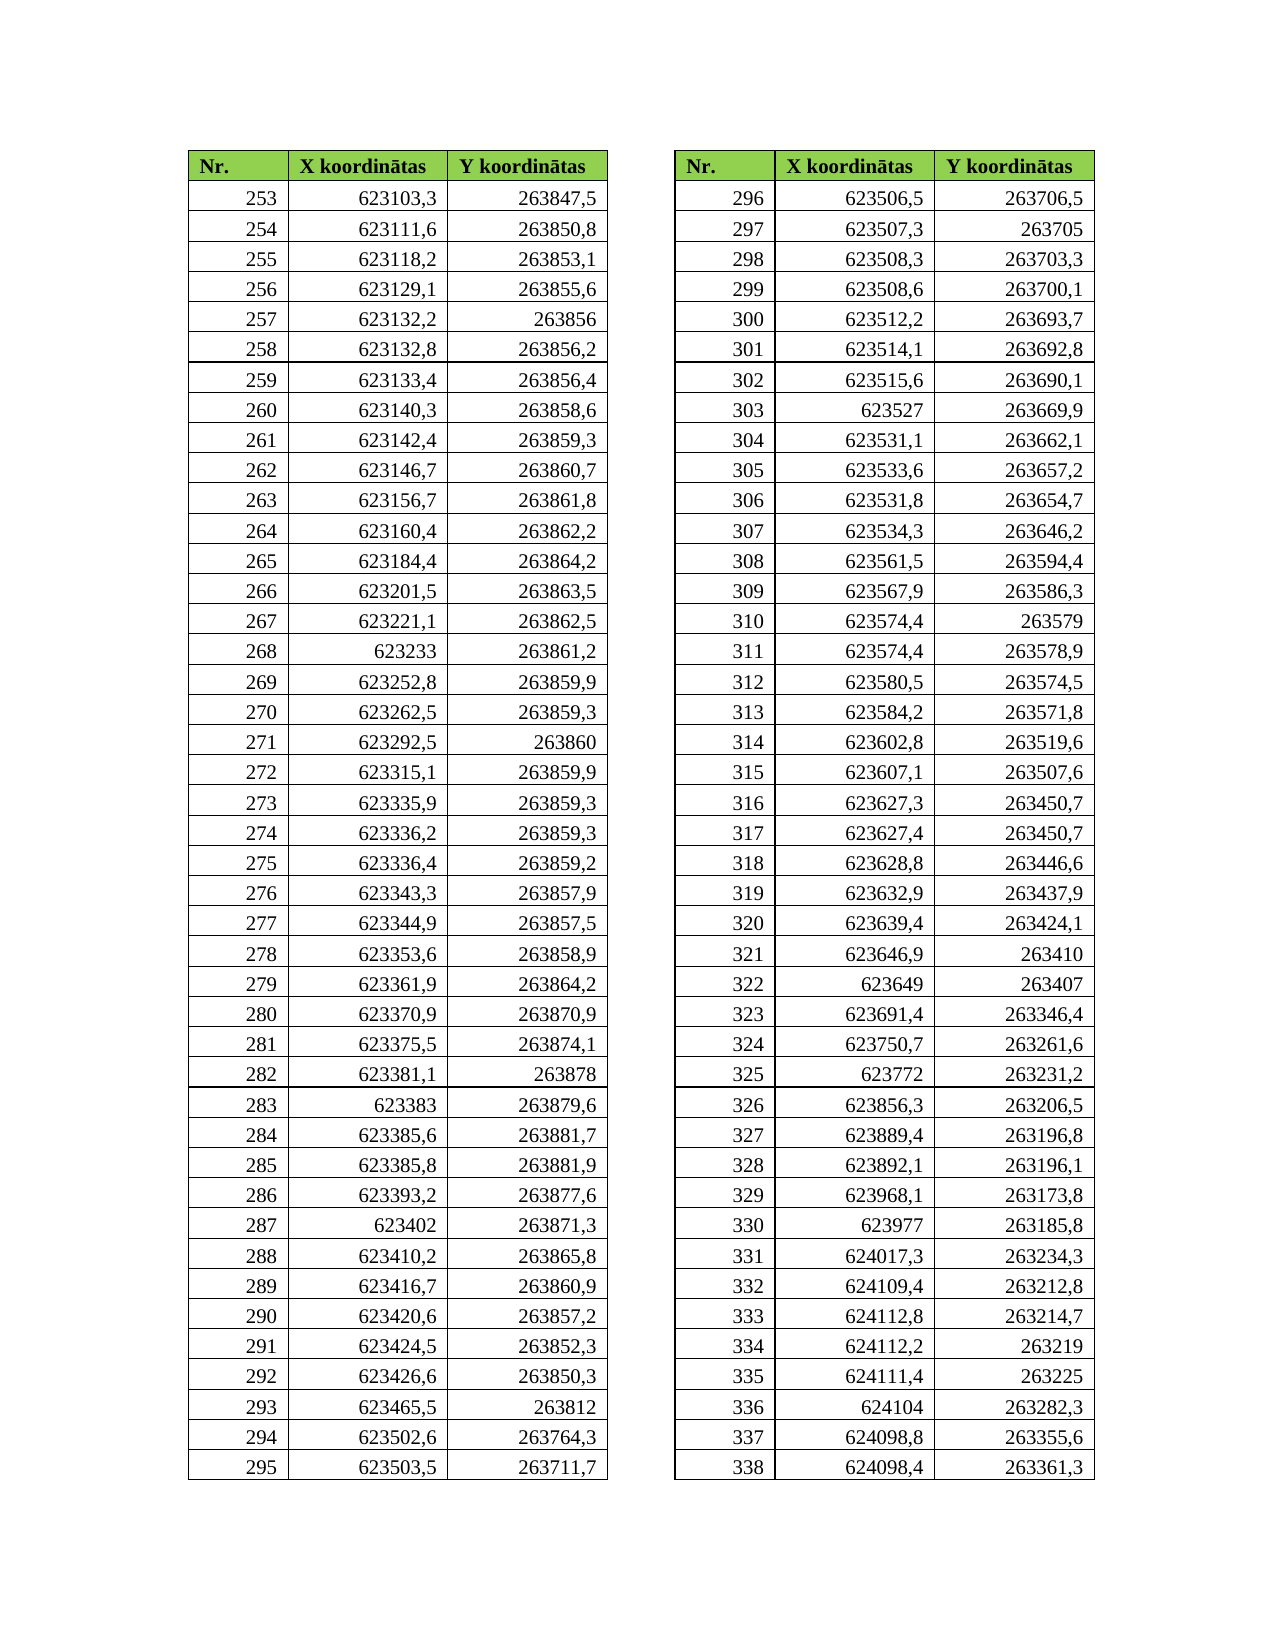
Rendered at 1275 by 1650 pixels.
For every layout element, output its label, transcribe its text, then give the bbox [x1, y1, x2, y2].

table_cell 623534,3 [776, 514, 934, 543]
table_cell 298 [676, 242, 774, 271]
table_cell 263706,5 [935, 181, 1094, 210]
table_cell 263856,4 [448, 363, 607, 392]
table_cell 623607,1 [776, 755, 934, 784]
table_cell 263703,3 [935, 242, 1094, 271]
table_cell 623383 [289, 1088, 447, 1117]
table_cell 623515,6 [776, 363, 934, 392]
table_cell 263881,7 [448, 1118, 607, 1147]
table_cell 259 [189, 363, 288, 392]
table_cell 263850,3 [448, 1359, 607, 1388]
table_cell 623649 [776, 967, 934, 996]
table_cell 334 [676, 1329, 774, 1358]
table_cell 623628,8 [776, 846, 934, 875]
table_cell 263574,5 [935, 665, 1094, 694]
table_cell 623160,4 [289, 514, 447, 543]
table_cell 301 [676, 332, 774, 361]
table_cell 263863,5 [448, 574, 607, 603]
table_cell 263361,3 [935, 1450, 1094, 1479]
table_header Nr. [676, 151, 774, 180]
table_cell 299 [676, 272, 774, 301]
table_cell 271 [189, 725, 288, 754]
table_cell 623292,5 [289, 725, 447, 754]
table_cell 263862,5 [448, 604, 607, 633]
table_cell 302 [676, 363, 774, 392]
table_cell 263857,2 [448, 1299, 607, 1328]
table_cell 263586,3 [935, 574, 1094, 603]
table_cell 623584,2 [776, 695, 934, 724]
table_cell 623508,6 [776, 272, 934, 301]
table_header Nr. [189, 151, 288, 180]
table_cell 623402 [289, 1208, 447, 1237]
table_cell 623103,3 [289, 181, 447, 210]
table_cell 624098,4 [776, 1450, 934, 1479]
table_cell 263 [189, 483, 288, 512]
table_cell 623385,6 [289, 1118, 447, 1147]
table_cell 263214,7 [935, 1299, 1094, 1328]
table_cell 333 [676, 1299, 774, 1328]
table_cell 257 [189, 302, 288, 331]
table_cell 263853,1 [448, 242, 607, 271]
table_cell 623146,7 [289, 453, 447, 482]
table_cell 305 [676, 453, 774, 482]
table_cell 325 [676, 1057, 774, 1086]
table_cell 263173,8 [935, 1178, 1094, 1207]
table_cell 623512,2 [776, 302, 934, 331]
table_cell 623184,4 [289, 544, 447, 573]
table_cell 311 [676, 634, 774, 663]
table_cell 263877,6 [448, 1178, 607, 1207]
table_cell 623343,3 [289, 876, 447, 905]
table_cell 263859,2 [448, 846, 607, 875]
table_cell 263206,5 [935, 1088, 1094, 1117]
table_cell 263234,3 [935, 1239, 1094, 1268]
table_cell 263578,9 [935, 634, 1094, 663]
table_cell 267 [189, 604, 288, 633]
table_cell 308 [676, 544, 774, 573]
table_cell 263407 [935, 967, 1094, 996]
table_cell 263856 [448, 302, 607, 331]
table_cell 263212,8 [935, 1269, 1094, 1298]
table_cell 623393,2 [289, 1178, 447, 1207]
table_cell 255 [189, 242, 288, 271]
table_cell 277 [189, 906, 288, 935]
table_cell 263874,1 [448, 1027, 607, 1056]
table_cell 315 [676, 755, 774, 784]
table_cell 263859,3 [448, 695, 607, 724]
table_cell 304 [676, 423, 774, 452]
table_cell 623646,9 [776, 936, 934, 966]
table_cell 263437,9 [935, 876, 1094, 905]
table_cell 623750,7 [776, 1027, 934, 1056]
table_cell 623385,8 [289, 1148, 447, 1177]
table_cell 623602,8 [776, 725, 934, 754]
table_cell 623344,9 [289, 906, 447, 935]
table_cell 263225 [935, 1359, 1094, 1388]
table_cell 331 [676, 1239, 774, 1268]
table_cell 273 [189, 785, 288, 814]
table_cell 263812 [448, 1390, 607, 1419]
table_cell 337 [676, 1420, 774, 1449]
table_cell 289 [189, 1269, 288, 1298]
table_cell 263507,6 [935, 755, 1094, 784]
table_cell 263861,8 [448, 483, 607, 512]
table_cell 263446,6 [935, 846, 1094, 875]
table_cell 263231,2 [935, 1057, 1094, 1086]
table_cell 274 [189, 816, 288, 845]
table_cell 320 [676, 906, 774, 935]
table_cell 623632,9 [776, 876, 934, 905]
table_cell 316 [676, 785, 774, 814]
table_cell 263424,1 [935, 906, 1094, 935]
table_cell 263654,7 [935, 483, 1094, 512]
table_cell 263705 [935, 211, 1094, 241]
table_cell 623503,5 [289, 1450, 447, 1479]
table_cell 330 [676, 1208, 774, 1237]
table_cell 263859,3 [448, 816, 607, 845]
table_cell 309 [676, 574, 774, 603]
table_cell 623968,1 [776, 1178, 934, 1207]
table_cell 623574,4 [776, 604, 934, 633]
table_cell 275 [189, 846, 288, 875]
table_cell 288 [189, 1239, 288, 1268]
table_cell 263185,8 [935, 1208, 1094, 1237]
table_cell 623424,5 [289, 1329, 447, 1358]
table_cell 256 [189, 272, 288, 301]
table_cell 623335,9 [289, 785, 447, 814]
table_cell 263879,6 [448, 1088, 607, 1117]
table_cell 282 [189, 1057, 288, 1086]
table_cell 263870,9 [448, 997, 607, 1026]
table_cell 297 [676, 211, 774, 241]
table_cell 286 [189, 1178, 288, 1207]
table_cell 624112,2 [776, 1329, 934, 1358]
table_cell 284 [189, 1118, 288, 1147]
table_cell 623465,5 [289, 1390, 447, 1419]
table_cell 279 [189, 967, 288, 996]
table_cell 265 [189, 544, 288, 573]
table_cell 263646,2 [935, 514, 1094, 543]
table_cell 263450,7 [935, 816, 1094, 845]
table_cell 263519,6 [935, 725, 1094, 754]
table_cell 623889,4 [776, 1118, 934, 1147]
table_cell 306 [676, 483, 774, 512]
table_cell 276 [189, 876, 288, 905]
table_cell 623507,3 [776, 211, 934, 241]
table_cell 295 [189, 1450, 288, 1479]
table_cell 335 [676, 1359, 774, 1388]
table_cell 263700,1 [935, 272, 1094, 301]
table_cell 307 [676, 514, 774, 543]
table_cell 263860,9 [448, 1269, 607, 1298]
table_cell 258 [189, 332, 288, 361]
table_cell 253 [189, 181, 288, 210]
table_cell 310 [676, 604, 774, 633]
table_cell 623580,5 [776, 665, 934, 694]
table_cell 623531,1 [776, 423, 934, 452]
table_cell 263860 [448, 725, 607, 754]
table_cell 623892,1 [776, 1148, 934, 1177]
table_header X koordinātas [776, 151, 934, 180]
table_cell 624111,4 [776, 1359, 934, 1388]
table_cell 293 [189, 1390, 288, 1419]
table_cell 263657,2 [935, 453, 1094, 482]
table_cell 623111,6 [289, 211, 447, 241]
table_cell 624104 [776, 1390, 934, 1419]
table_cell 263711,7 [448, 1450, 607, 1479]
table_cell 263410 [935, 936, 1094, 966]
table_cell 312 [676, 665, 774, 694]
table_cell 263850,8 [448, 211, 607, 241]
table_cell 623129,1 [289, 272, 447, 301]
table_cell 624109,4 [776, 1269, 934, 1298]
table_cell 623370,9 [289, 997, 447, 1026]
table_cell 624112,8 [776, 1299, 934, 1328]
table_cell 623416,7 [289, 1269, 447, 1298]
table_cell 254 [189, 211, 288, 241]
table_cell 624017,3 [776, 1239, 934, 1268]
table_cell 260 [189, 393, 288, 422]
table_cell 623531,8 [776, 483, 934, 512]
table_cell 290 [189, 1299, 288, 1328]
table_cell 263858,9 [448, 936, 607, 966]
table_cell 263764,3 [448, 1420, 607, 1449]
table_cell 623627,4 [776, 816, 934, 845]
table_cell 263690,1 [935, 363, 1094, 392]
table_cell 303 [676, 393, 774, 422]
table_cell 263693,7 [935, 302, 1094, 331]
table_cell 280 [189, 997, 288, 1026]
table_cell 285 [189, 1148, 288, 1177]
table_cell 263847,5 [448, 181, 607, 210]
table_cell 263857,5 [448, 906, 607, 935]
table_cell 329 [676, 1178, 774, 1207]
table_cell 263219 [935, 1329, 1094, 1358]
table_cell 623691,4 [776, 997, 934, 1026]
table_cell 319 [676, 876, 774, 905]
table_cell 263346,4 [935, 997, 1094, 1026]
table_cell 281 [189, 1027, 288, 1056]
table_cell 623514,1 [776, 332, 934, 361]
table_cell 263865,8 [448, 1239, 607, 1268]
table_cell 268 [189, 634, 288, 663]
table_cell 623627,3 [776, 785, 934, 814]
table_cell 263571,8 [935, 695, 1094, 724]
table_cell 294 [189, 1420, 288, 1449]
table_cell 269 [189, 665, 288, 694]
table_cell 623567,9 [776, 574, 934, 603]
table_cell 263878 [448, 1057, 607, 1086]
table_cell 283 [189, 1088, 288, 1117]
table_cell 263860,7 [448, 453, 607, 482]
table_cell 324 [676, 1027, 774, 1056]
table_cell 263196,8 [935, 1118, 1094, 1147]
table_cell 263282,3 [935, 1390, 1094, 1419]
table_cell 263855,6 [448, 272, 607, 301]
table_cell 263859,9 [448, 755, 607, 784]
table_cell 321 [676, 936, 774, 966]
table_cell 623336,4 [289, 846, 447, 875]
table_header Y koordinātas [935, 151, 1094, 180]
table_cell 623133,4 [289, 363, 447, 392]
table_cell 263871,3 [448, 1208, 607, 1237]
table_cell 263579 [935, 604, 1094, 633]
table_cell 322 [676, 967, 774, 996]
table_cell 623426,6 [289, 1359, 447, 1388]
table_cell 623140,3 [289, 393, 447, 422]
table_cell 623132,8 [289, 332, 447, 361]
table_cell 263859,9 [448, 665, 607, 694]
table_cell 338 [676, 1450, 774, 1479]
table_cell 623639,4 [776, 906, 934, 935]
table_cell 263594,4 [935, 544, 1094, 573]
table_cell 623132,2 [289, 302, 447, 331]
table_cell 623856,3 [776, 1088, 934, 1117]
table_cell 623118,2 [289, 242, 447, 271]
table_cell 623221,1 [289, 604, 447, 633]
table_cell 327 [676, 1118, 774, 1147]
table_cell 263864,2 [448, 967, 607, 996]
table_cell 266 [189, 574, 288, 603]
table_cell 623262,5 [289, 695, 447, 724]
table_cell 263864,2 [448, 544, 607, 573]
table_cell 287 [189, 1208, 288, 1237]
table_cell 623353,6 [289, 936, 447, 966]
table_header Y koordinātas [448, 151, 607, 180]
table_cell 326 [676, 1088, 774, 1117]
table_header X koordinātas [289, 151, 447, 180]
table_cell 263856,2 [448, 332, 607, 361]
table_cell 323 [676, 997, 774, 1026]
table_cell 263859,3 [448, 423, 607, 452]
table_cell 624098,8 [776, 1420, 934, 1449]
table_cell 623772 [776, 1057, 934, 1086]
table_cell 278 [189, 936, 288, 966]
table_cell 263852,3 [448, 1329, 607, 1358]
table_cell 328 [676, 1148, 774, 1177]
table_cell 318 [676, 846, 774, 875]
table_cell 263858,6 [448, 393, 607, 422]
table_cell 623410,2 [289, 1239, 447, 1268]
table_cell 623502,6 [289, 1420, 447, 1449]
table_cell 623420,6 [289, 1299, 447, 1328]
table_cell 623506,5 [776, 181, 934, 210]
table_cell 262 [189, 453, 288, 482]
table_cell 623156,7 [289, 483, 447, 512]
table_cell 263669,9 [935, 393, 1094, 422]
table_cell 264 [189, 514, 288, 543]
table_cell 623977 [776, 1208, 934, 1237]
table_cell 263862,2 [448, 514, 607, 543]
table_cell 300 [676, 302, 774, 331]
table_cell 263261,6 [935, 1027, 1094, 1056]
table_cell 261 [189, 423, 288, 452]
table_cell 263859,3 [448, 785, 607, 814]
table_cell 292 [189, 1359, 288, 1388]
table_cell 623561,5 [776, 544, 934, 573]
table_cell 263861,2 [448, 634, 607, 663]
table_cell 263196,1 [935, 1148, 1094, 1177]
table_cell 623508,3 [776, 242, 934, 271]
table_cell 623252,8 [289, 665, 447, 694]
table_cell 623527 [776, 393, 934, 422]
table_cell 317 [676, 816, 774, 845]
table_cell 263881,9 [448, 1148, 607, 1177]
table_cell 623533,6 [776, 453, 934, 482]
table_cell 623142,4 [289, 423, 447, 452]
table_cell 623574,4 [776, 634, 934, 663]
table_cell 263692,8 [935, 332, 1094, 361]
table_cell 263450,7 [935, 785, 1094, 814]
table_cell 623201,5 [289, 574, 447, 603]
table_cell 296 [676, 181, 774, 210]
table_cell 270 [189, 695, 288, 724]
table_cell 263857,9 [448, 876, 607, 905]
table_cell 623336,2 [289, 816, 447, 845]
table_cell 314 [676, 725, 774, 754]
table_cell 623315,1 [289, 755, 447, 784]
table_cell 623375,5 [289, 1027, 447, 1056]
table_cell 313 [676, 695, 774, 724]
table_cell 623361,9 [289, 967, 447, 996]
table_cell 272 [189, 755, 288, 784]
table_cell 291 [189, 1329, 288, 1358]
table_cell 263355,6 [935, 1420, 1094, 1449]
table_cell 332 [676, 1269, 774, 1298]
table_cell 263662,1 [935, 423, 1094, 452]
table_cell 336 [676, 1390, 774, 1419]
table_cell 623381,1 [289, 1057, 447, 1086]
table_cell 623233 [289, 634, 447, 663]
